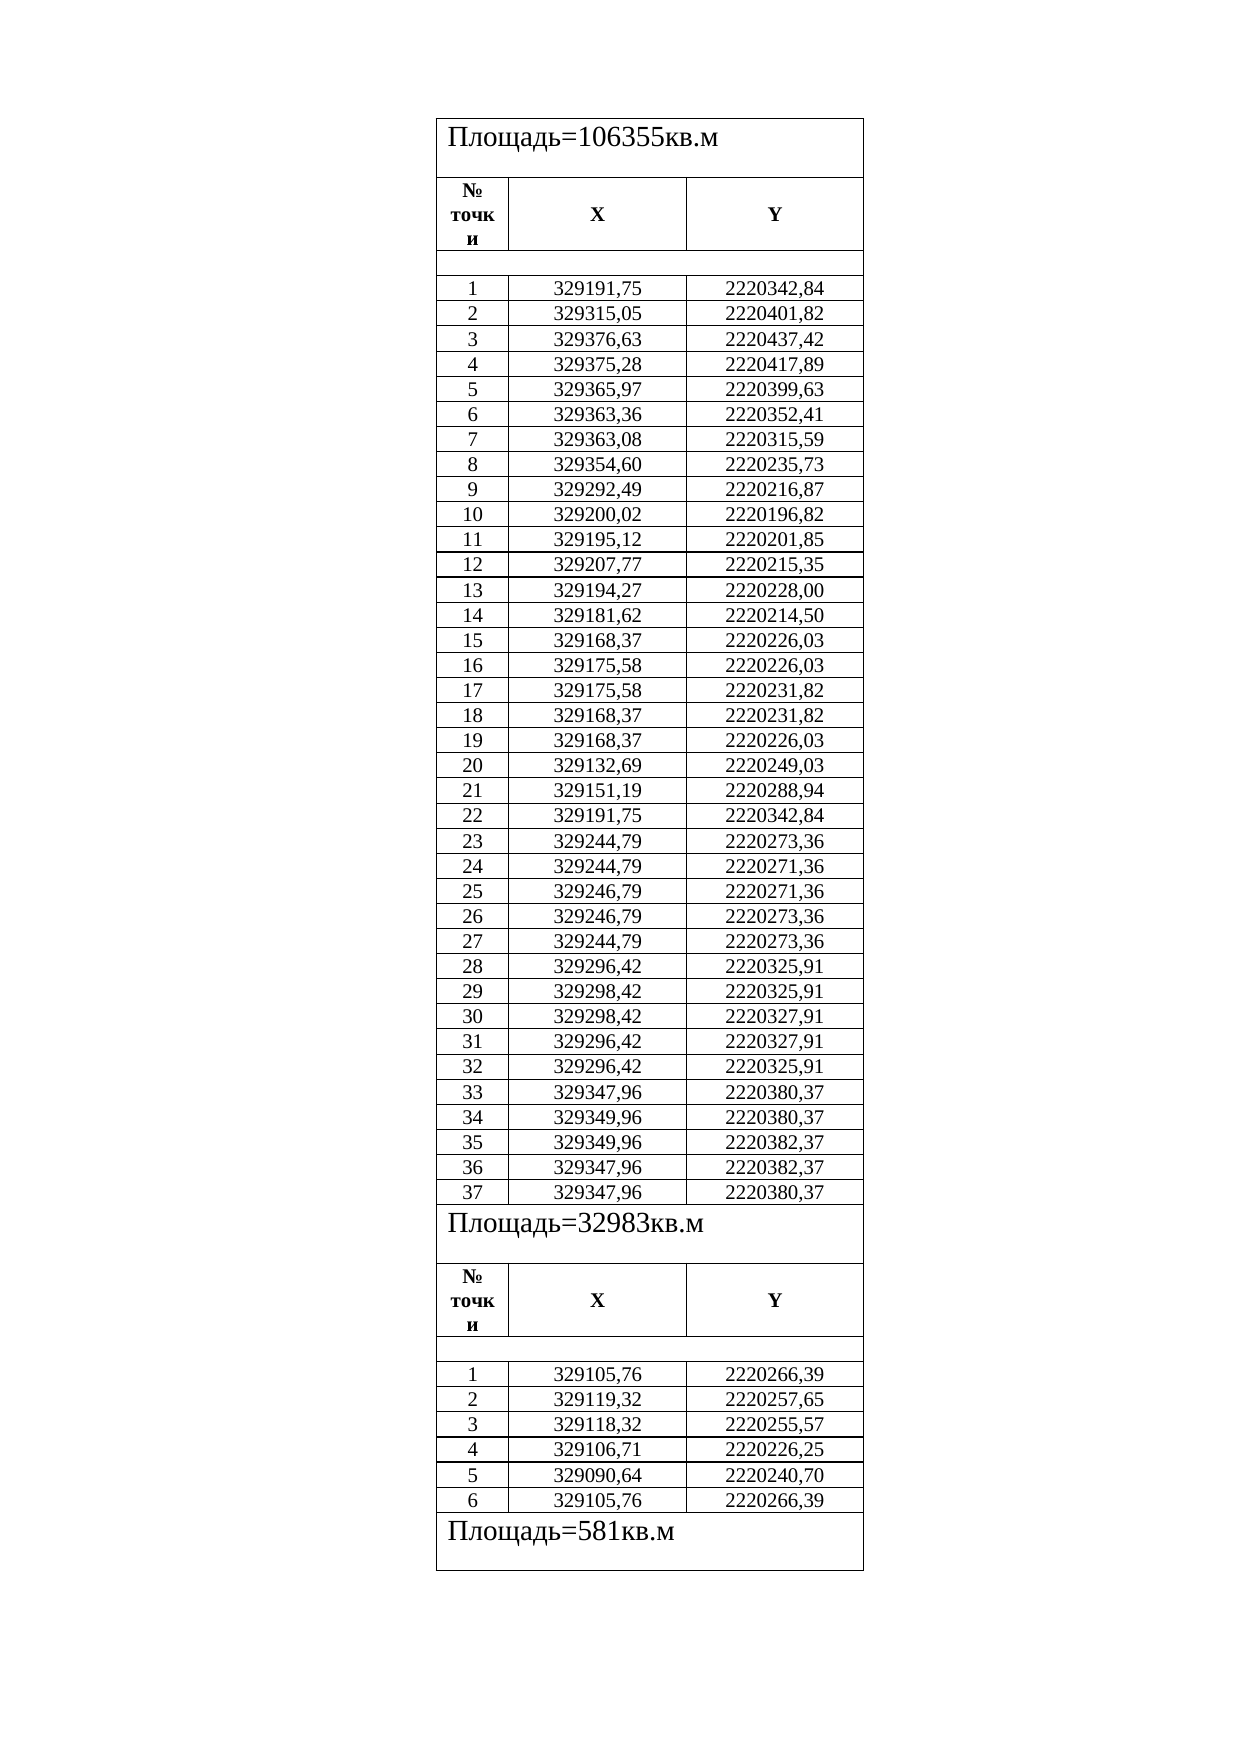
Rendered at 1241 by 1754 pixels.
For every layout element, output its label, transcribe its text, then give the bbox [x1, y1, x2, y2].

table_cell 329168,37 [509, 728, 686, 752]
table_cell Площадь=581кв.м [437, 1513, 863, 1570]
table_cell 329363,08 [509, 427, 686, 451]
table_cell 329105,76 [509, 1362, 686, 1386]
table_cell 2220196,82 [687, 502, 863, 526]
table_cell 28 [437, 954, 508, 978]
table_cell 19 [437, 728, 508, 752]
table_cell 2220215,35 [687, 553, 863, 576]
table_cell 2220231,82 [687, 678, 863, 702]
table_cell Y [687, 1264, 863, 1336]
table_cell 329151,19 [509, 778, 686, 802]
table_cell 329106,71 [509, 1438, 686, 1461]
table_cell 25 [437, 879, 508, 903]
table_cell 2220327,91 [687, 1004, 863, 1028]
table_cell 329363,36 [509, 402, 686, 426]
table_cell 24 [437, 854, 508, 878]
table_cell 329194,27 [509, 578, 686, 602]
table_cell 30 [437, 1004, 508, 1028]
table_cell 2220228,00 [687, 578, 863, 602]
table_cell 329298,42 [509, 1004, 686, 1028]
table_cell 12 [437, 553, 508, 576]
table_cell 329119,32 [509, 1387, 686, 1411]
table_cell 2220271,36 [687, 879, 863, 903]
table_cell 329168,37 [509, 703, 686, 727]
table_cell 2220249,03 [687, 753, 863, 777]
table_cell 2220437,42 [687, 326, 863, 351]
table_cell 32 [437, 1055, 508, 1078]
table_cell 329296,42 [509, 1055, 686, 1078]
table_cell 2220342,84 [687, 276, 863, 300]
table_cell 2220231,82 [687, 703, 863, 727]
table_cell 22 [437, 804, 508, 827]
table_cell 329090,64 [509, 1463, 686, 1487]
table_cell № точки [437, 1264, 508, 1336]
table_cell 2220216,87 [687, 477, 863, 501]
table_cell 2220315,59 [687, 427, 863, 451]
table_cell 2220342,84 [687, 804, 863, 827]
table_cell 2220266,39 [687, 1488, 863, 1512]
table_cell 329354,60 [509, 452, 686, 476]
table_cell 329175,58 [509, 678, 686, 702]
table_cell 329292,49 [509, 477, 686, 501]
table_cell 2220226,03 [687, 628, 863, 652]
table_cell 7 [437, 427, 508, 451]
table_cell Площадь=32983кв.м [437, 1205, 863, 1263]
table_cell 329349,96 [509, 1105, 686, 1129]
table_cell 4 [437, 352, 508, 376]
table_cell 329244,79 [509, 829, 686, 853]
table_cell 2220226,03 [687, 728, 863, 752]
table_cell 329375,28 [509, 352, 686, 376]
table_cell 2220273,36 [687, 904, 863, 928]
table_cell 2220271,36 [687, 854, 863, 878]
table_cell 329347,96 [509, 1180, 686, 1204]
table_cell 2220401,82 [687, 301, 863, 325]
table_cell 2220382,37 [687, 1155, 863, 1179]
table_cell 329347,96 [509, 1080, 686, 1104]
table_cell 2220325,91 [687, 954, 863, 978]
table_cell 329207,77 [509, 553, 686, 576]
table_cell 26 [437, 904, 508, 928]
table_cell 36 [437, 1155, 508, 1179]
table_cell 18 [437, 703, 508, 727]
table_cell 2 [437, 301, 508, 325]
table_cell 33 [437, 1080, 508, 1104]
table_cell 20 [437, 753, 508, 777]
table_cell 329191,75 [509, 276, 686, 300]
table_cell 16 [437, 653, 508, 677]
table_cell 329181,62 [509, 603, 686, 627]
table_cell 329347,96 [509, 1155, 686, 1179]
table_cell 2220214,50 [687, 603, 863, 627]
table_cell 2220288,94 [687, 778, 863, 802]
table_cell 11 [437, 527, 508, 551]
table_cell 329376,63 [509, 326, 686, 351]
table_cell 2220380,37 [687, 1080, 863, 1104]
table_cell 6 [437, 402, 508, 426]
table_cell 2220327,91 [687, 1029, 863, 1053]
table_cell X [509, 178, 686, 250]
table_cell 329105,76 [509, 1488, 686, 1512]
table_cell 2220273,36 [687, 829, 863, 853]
table_cell 2220257,65 [687, 1387, 863, 1411]
table_cell 2220399,63 [687, 377, 863, 401]
table_cell 9 [437, 477, 508, 501]
table_cell 329118,32 [509, 1412, 686, 1436]
table_cell 2220226,03 [687, 653, 863, 677]
table_cell 329175,58 [509, 653, 686, 677]
table_cell 35 [437, 1130, 508, 1154]
table_cell 31 [437, 1029, 508, 1053]
table_cell 37 [437, 1180, 508, 1204]
table_cell 329246,79 [509, 904, 686, 928]
table_cell 6 [437, 1488, 508, 1512]
table_cell Y [687, 178, 863, 250]
table_cell 329200,02 [509, 502, 686, 526]
table_cell 27 [437, 929, 508, 953]
table_cell 34 [437, 1105, 508, 1129]
table_cell 329246,79 [509, 879, 686, 903]
table_cell 1 [437, 276, 508, 300]
table_cell 1 [437, 1362, 508, 1386]
table_cell 329168,37 [509, 628, 686, 652]
table_cell 3 [437, 326, 508, 351]
table_cell 2220325,91 [687, 979, 863, 1003]
table_cell 10 [437, 502, 508, 526]
table_cell № точки [437, 178, 508, 250]
table_cell 5 [437, 377, 508, 401]
table_cell 14 [437, 603, 508, 627]
table_cell 2220235,73 [687, 452, 863, 476]
table_cell 21 [437, 778, 508, 802]
table_cell X [509, 1264, 686, 1336]
table_cell 15 [437, 628, 508, 652]
table_cell 329315,05 [509, 301, 686, 325]
table_cell [437, 1337, 863, 1361]
table_cell 2220266,39 [687, 1362, 863, 1386]
table_cell 2220226,25 [687, 1438, 863, 1461]
table_cell 329244,79 [509, 854, 686, 878]
table_cell 329365,97 [509, 377, 686, 401]
table_cell 8 [437, 452, 508, 476]
table_cell 2220201,85 [687, 527, 863, 551]
table_cell Площадь=106355кв.м [437, 119, 863, 177]
table_cell 4 [437, 1438, 508, 1461]
table_cell 2220240,70 [687, 1463, 863, 1487]
table_cell 329349,96 [509, 1130, 686, 1154]
table_cell 329191,75 [509, 804, 686, 827]
table_cell 329296,42 [509, 1029, 686, 1053]
table_cell 3 [437, 1412, 508, 1436]
table_cell 2 [437, 1387, 508, 1411]
table_cell 2220380,37 [687, 1105, 863, 1129]
table_cell 2220417,89 [687, 352, 863, 376]
table_cell 2220382,37 [687, 1130, 863, 1154]
table_cell 17 [437, 678, 508, 702]
table_cell 329244,79 [509, 929, 686, 953]
table_cell 23 [437, 829, 508, 853]
table_cell 2220255,57 [687, 1412, 863, 1436]
table_cell 2220325,91 [687, 1055, 863, 1078]
table_cell 13 [437, 578, 508, 602]
table_cell 2220352,41 [687, 402, 863, 426]
table_cell 2220273,36 [687, 929, 863, 953]
table_cell 329132,69 [509, 753, 686, 777]
table_cell 329298,42 [509, 979, 686, 1003]
table_cell 329195,12 [509, 527, 686, 551]
table_cell 329296,42 [509, 954, 686, 978]
table_cell 5 [437, 1463, 508, 1487]
table_cell 29 [437, 979, 508, 1003]
table_cell [437, 251, 863, 275]
table_cell 2220380,37 [687, 1180, 863, 1204]
